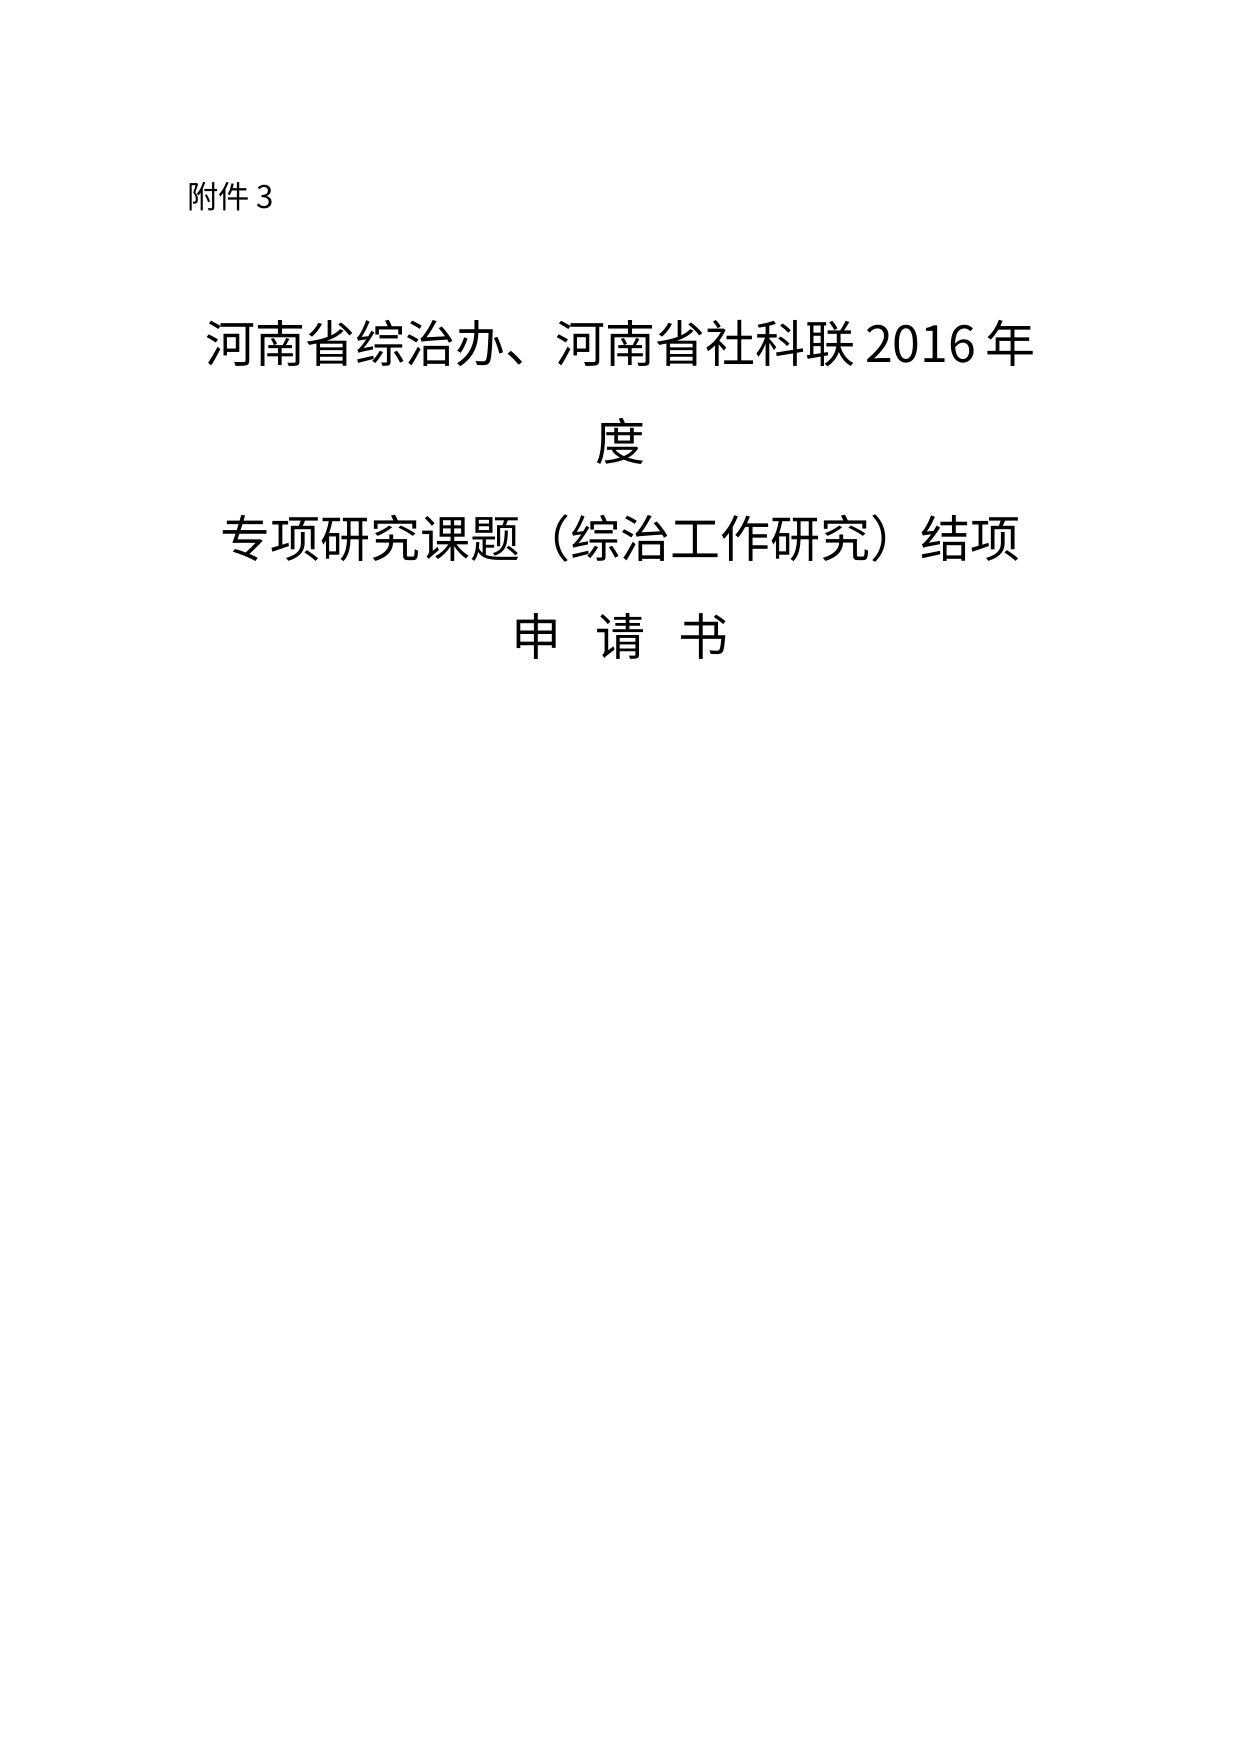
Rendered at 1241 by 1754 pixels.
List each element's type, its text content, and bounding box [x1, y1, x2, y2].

text 河南省综治办、河南省社科联2016年度 [187, 292, 1053, 487]
text 申 请 书 [187, 584, 1053, 682]
text 专项研究课题（综治工作研究）结项 [187, 487, 1053, 584]
text 附件3 [187, 162, 1053, 227]
